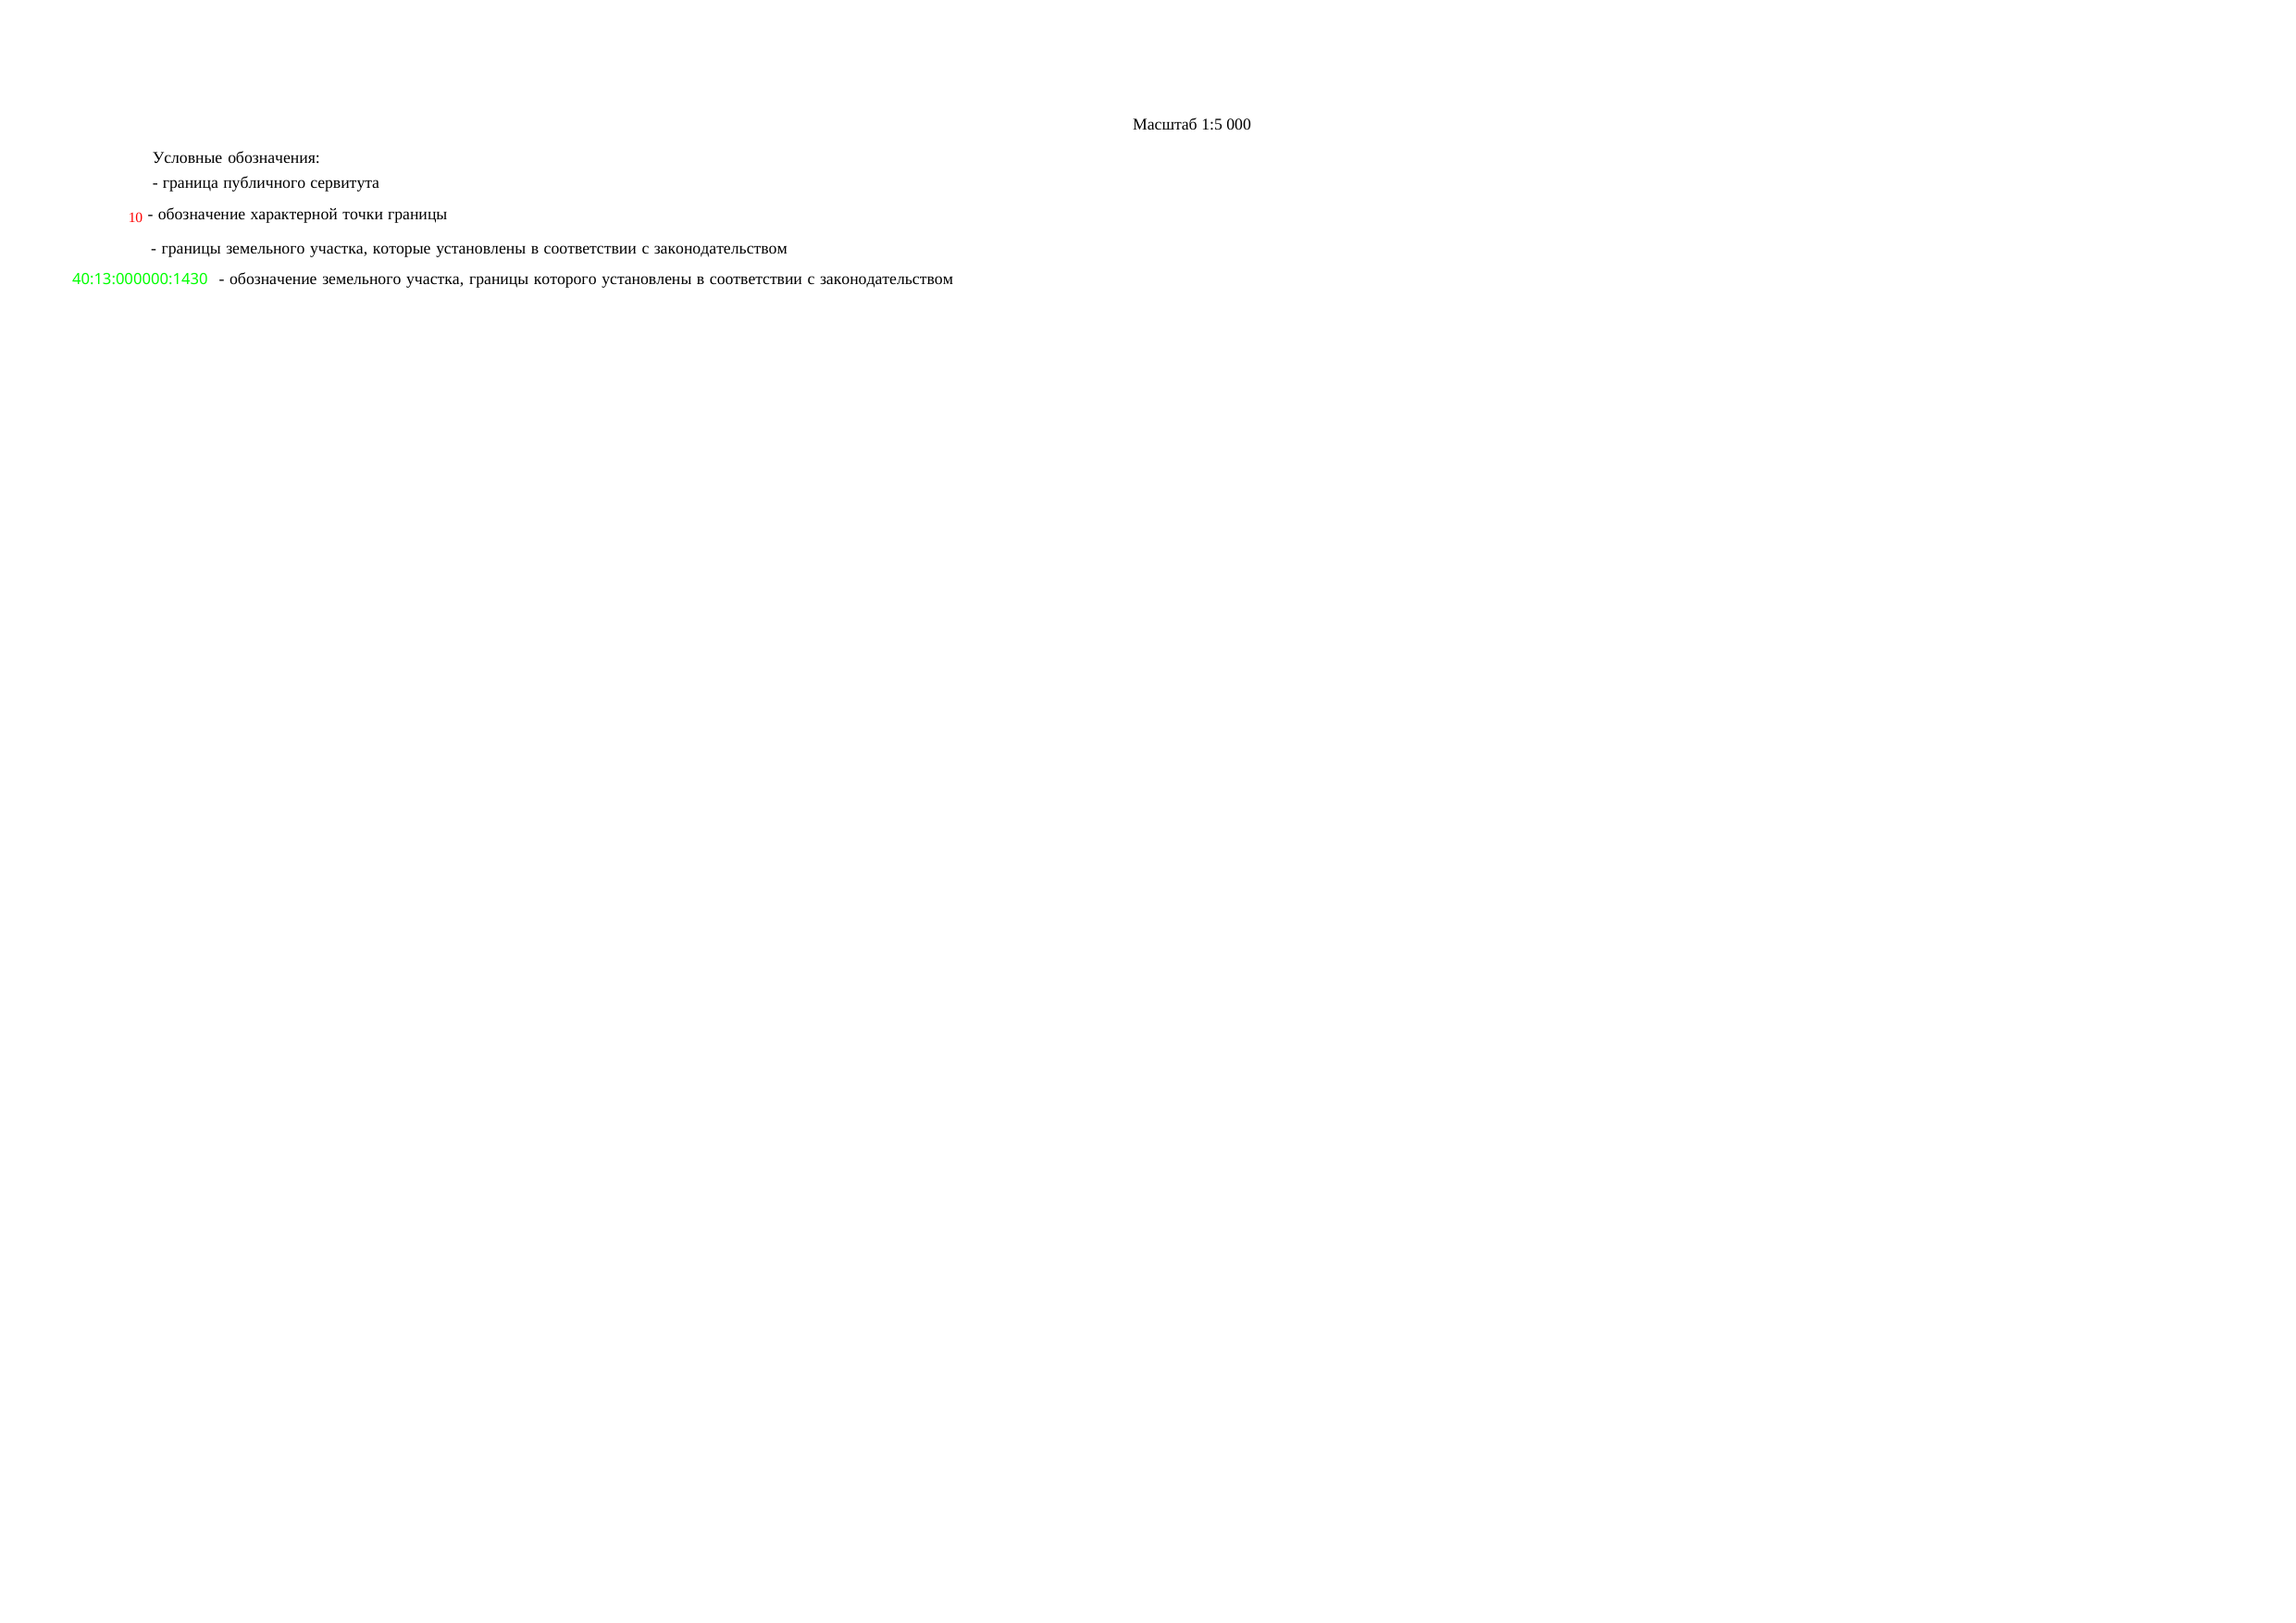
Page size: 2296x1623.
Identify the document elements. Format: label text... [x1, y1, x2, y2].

text 10 - обозначение характерной точки границы [128, 204, 2190, 226]
text 40:13:000000:1430 - обозначение земельного участка, границы которого установлены в соответствии с законодательством [72, 268, 2190, 290]
text - граница публичного сервитута [152, 173, 2190, 192]
text Условные обозначения: [152, 147, 2190, 167]
text - границы земельного участка, которые установлены в соответствии с законодательством [151, 239, 2190, 257]
text Масштаб 1:5 000 [748, 115, 1635, 133]
